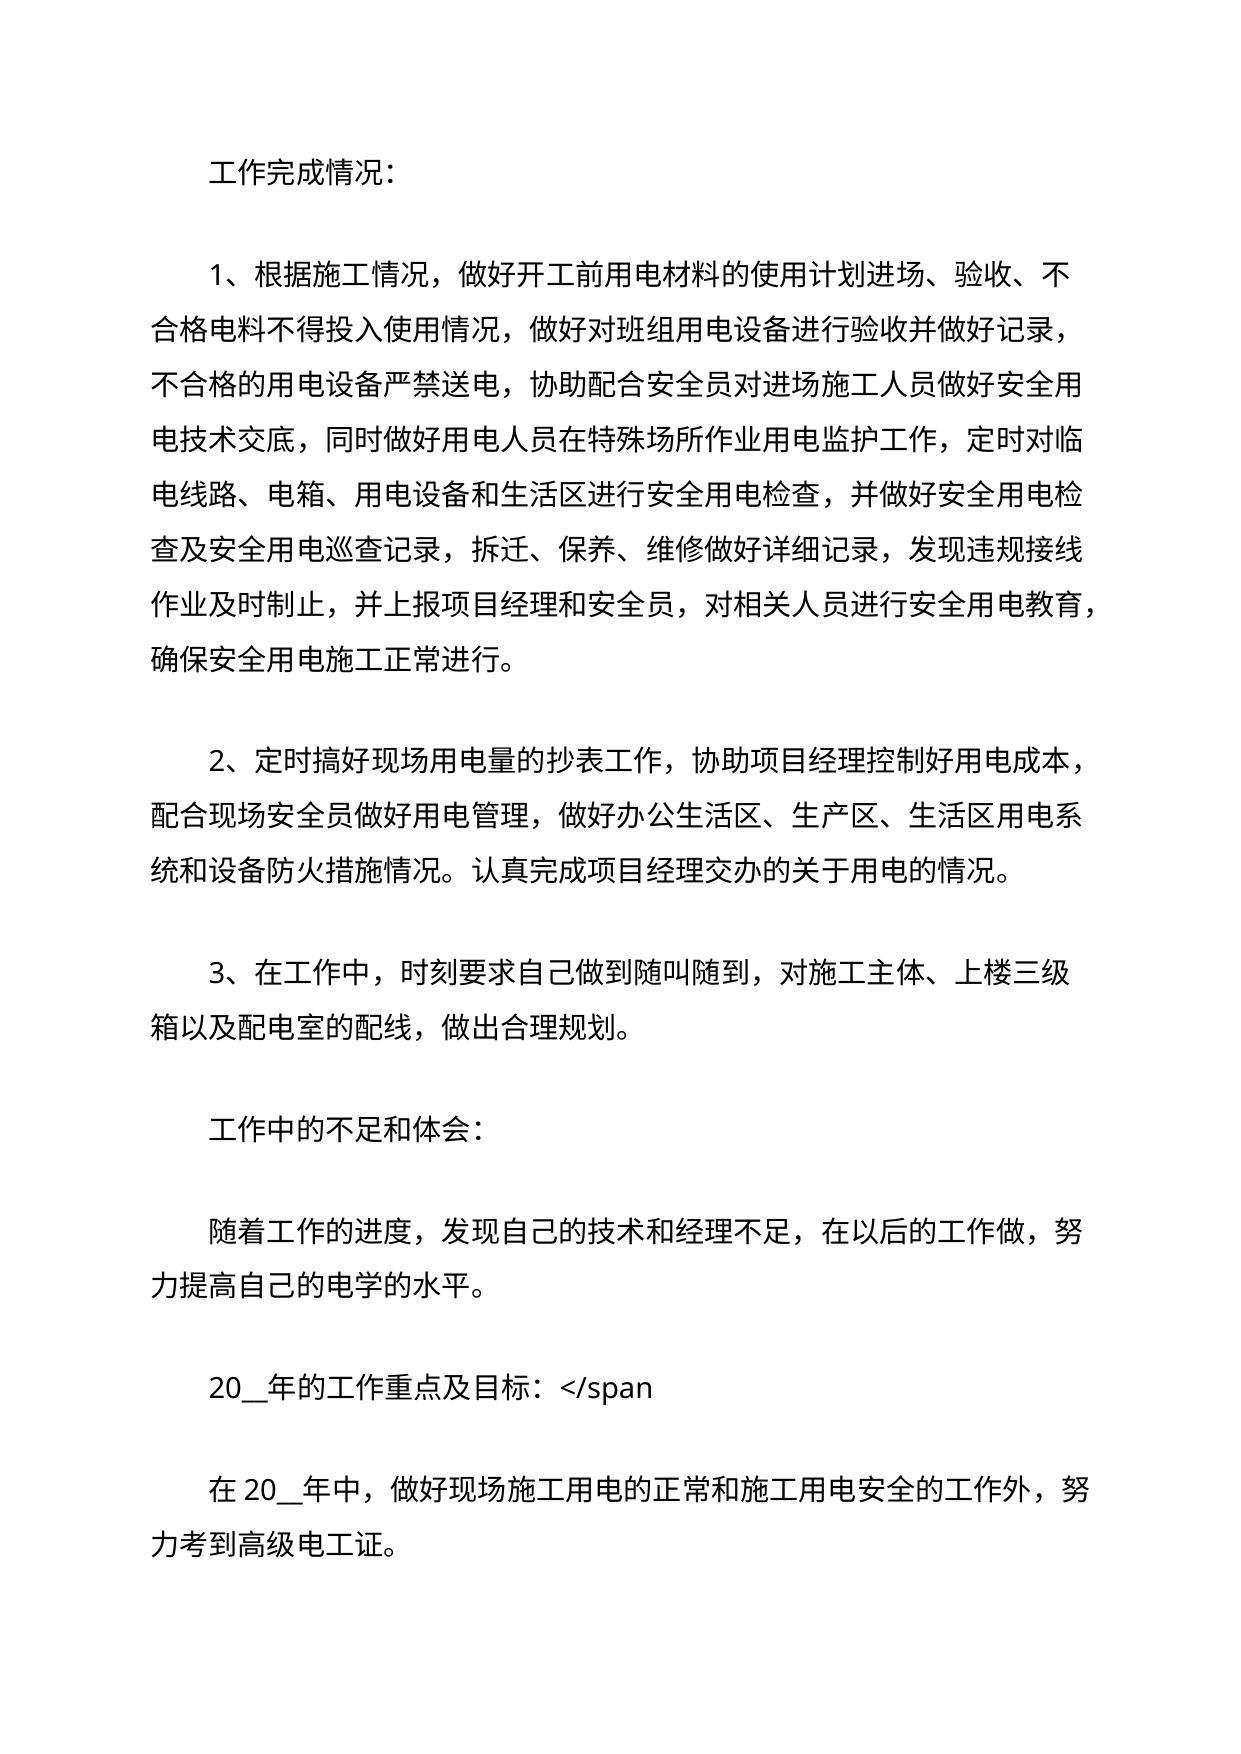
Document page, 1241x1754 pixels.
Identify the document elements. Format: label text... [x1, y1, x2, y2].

text 工作中的不足和体会： [150, 1106, 1090, 1149]
text 1、根据施工情况，做好开工前用电材料的使用计划进场、验收、不合格电料不得投入使用情况，做好对班组用电设备进行验收并做好记录，不合格的用电设备严禁送电，协助配合安全员对进场施工人员做好安全用电技术交底，同时做好用电人员在特殊场所作业用电监护工作，定时对临电线路、电箱、用电设备和生活区进行安全用电检查，并做好安全用电检查及安全用电巡查记录，拆迁、保养、维修做好详细记录，发现违规接线作业及时制止，并上报项目经理和安全员，对相关人员进行安全用电教育，确保安全用电施工正常进行。 [150, 252, 1090, 678]
text 随着工作的进度，发现自己的技术和经理不足，在以后的工作做，努力提高自己的电学的水平。 [150, 1208, 1090, 1305]
text 2、定时搞好现场用电量的抄表工作，协助项目经理控制好用电成本，配合现场安全员做好用电管理，做好办公生活区、生产区、生活区用电系统和设备防火措施情况。认真完成项目经理交办的关于用电的情况。 [150, 738, 1090, 890]
text 3、在工作中，时刻要求自己做到随叫随到，对施工主体、上楼三级箱以及配电室的配线，做出合理规划。 [150, 949, 1090, 1047]
text 在20__年中，做好现场施工用电的正常和施工用电安全的工作外，努力考到高级电工证。 [150, 1467, 1090, 1564]
text 20__年的工作重点及目标：</span [150, 1365, 1090, 1407]
text 工作完成情况： [150, 150, 1090, 192]
